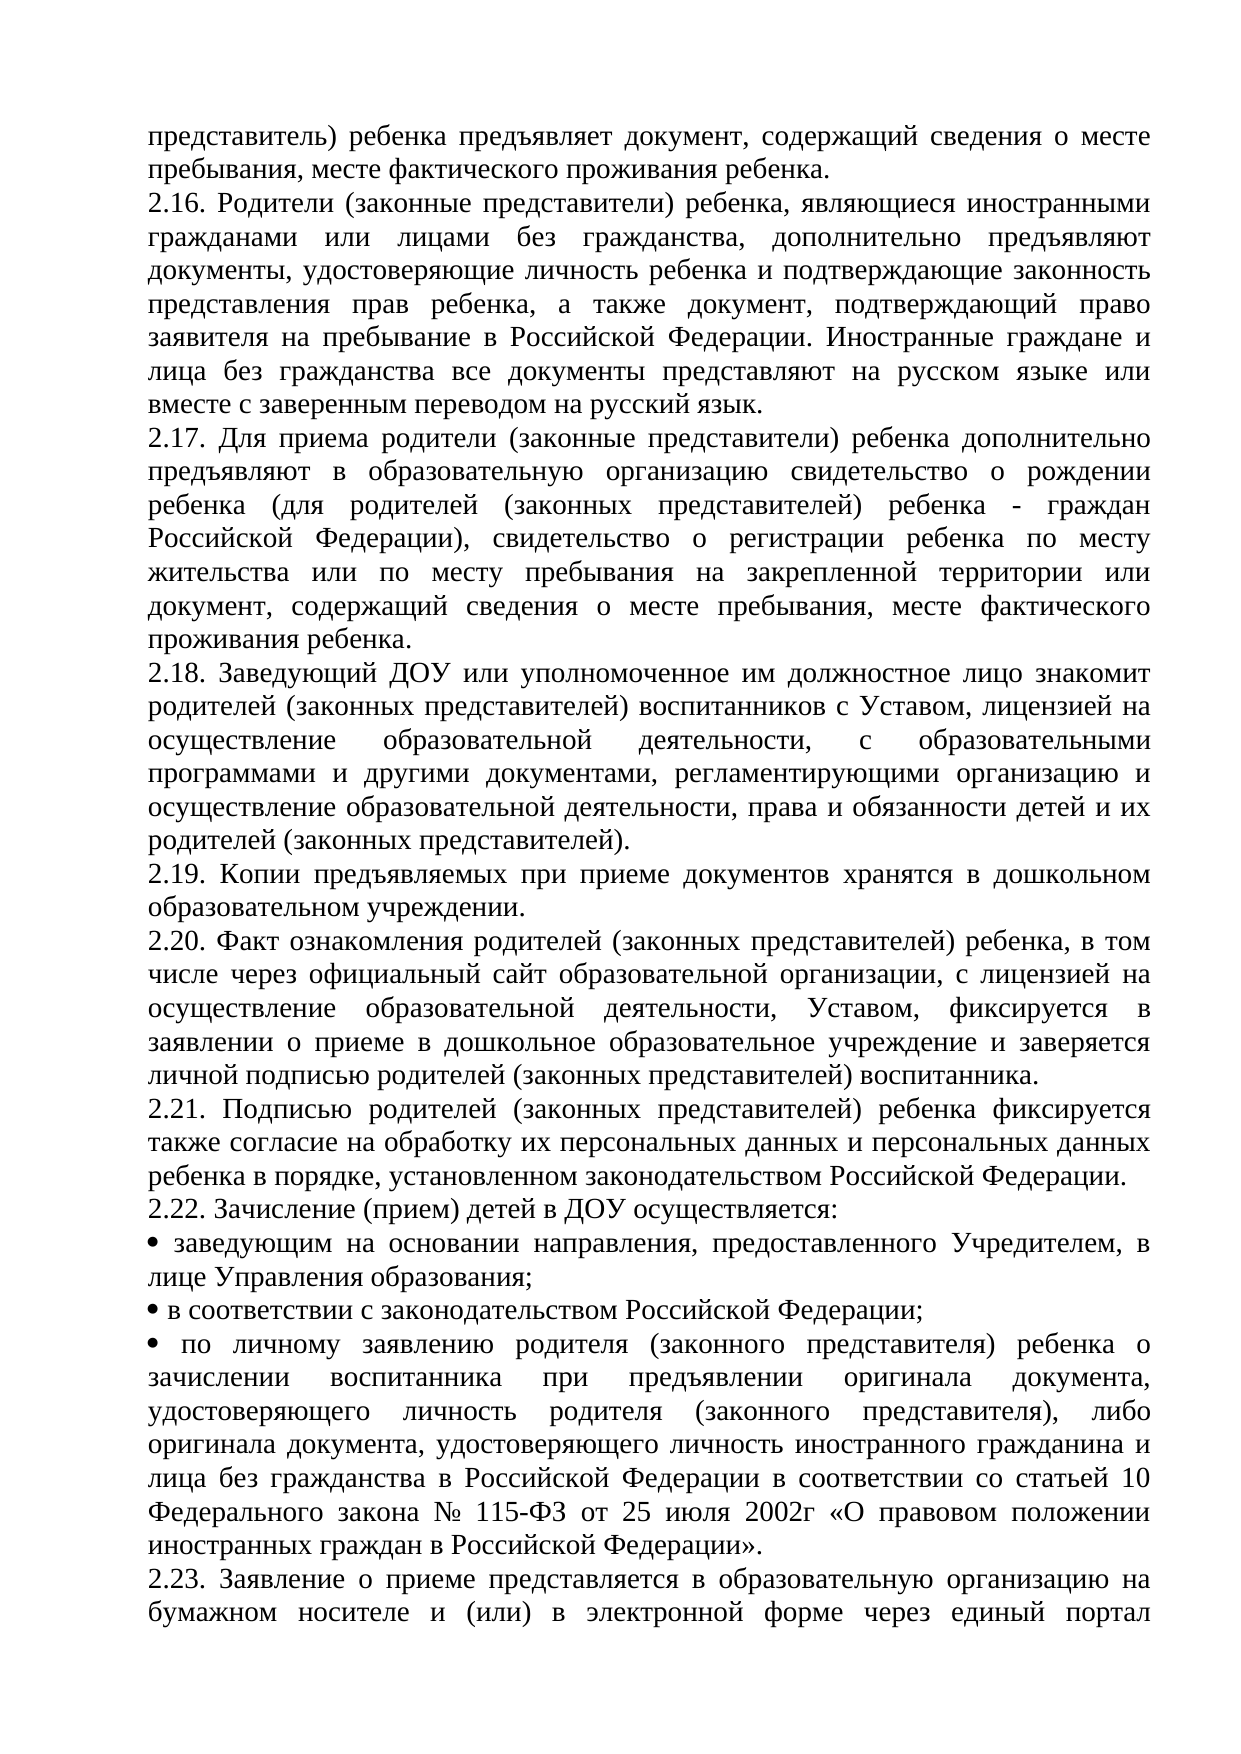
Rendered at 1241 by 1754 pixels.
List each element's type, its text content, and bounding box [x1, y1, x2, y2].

text в соответствии с законодательством Российской Федерации; [148, 1292, 1152, 1326]
text 2.16. Родители (законные представители) ребенка, являющиеся иностранными гражданами или лицами без гражданства, дополнительно предъявляют документы, удостоверяющие личность ребенка и подтверждающие законность представления прав ребенка, а также документ, подтверждающий право заявителя на пребывание в Российской Федерации. Иностранные граждане и лица без гражданства все документы представляют на русском языке или вместе с заверенным переводом на русский язык. [148, 185, 1152, 420]
text 2.19. Копии предъявляемых при приеме документов хранятся в дошкольном образовательном учреждении. [148, 856, 1152, 923]
text 2.21. Подписью родителей (законных представителей) ребенка фиксируется также согласие на обработку их персональных данных и персональных данных ребенка в порядке, установленном законодательством Российской Федерации. [148, 1091, 1152, 1191]
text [148, 1561, 1152, 1628]
text 2.18. Заведующий ДОУ или уполномоченное им должностное лицо знакомит родителей (законных представителей) воспитанников с Уставом, лицензией на осуществление образовательной деятельности, с образовательными программами и другими документами, регламентирующими организацию и осуществление образовательной деятельности, права и обязанности детей и их родителей (законных представителей). [148, 655, 1152, 856]
text 2.17. Для приема родители (законные представители) ребенка дополнительно предъявляют в образовательную организацию свидетельство о рождении ребенка (для родителей (законных представителей) ребенка - граждан Российской Федерации), свидетельство о регистрации ребенка по месту жительства или по месту пребывания на закрепленной территории или документ, содержащий сведения о месте пребывания, месте фактического проживания ребенка. [148, 420, 1152, 655]
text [148, 118, 1152, 185]
text 2.20. Факт ознакомления родителей (законных представителей) ребенка, в том числе через официальный сайт образовательной организации, с лицензией на осуществление образовательной деятельности, Уставом, фиксируется в заявлении о приеме в дошкольное образовательное учреждение и заверяется личной подписью родителей (законных представителей) воспитанника. [148, 923, 1152, 1091]
text 2.22. Зачисление (прием) детей в ДОУ осуществляется: [148, 1191, 1152, 1225]
text по личному заявлению родителя (законного представителя) ребенка о зачислении воспитанника при предъявлении оригинала документа, удостоверяющего личность родителя (законного представителя), либо оригинала документа, удостоверяющего личность иностранного гражданина и лица без гражданства в Российской Федерации в соответствии со статьей 10 Федерального закона № 115-ФЗ от 25 июля 2002г «О правовом положении иностранных граждан в Российской Федерации». [148, 1326, 1152, 1561]
text заведующим на основании направления, предоставленного Учредителем, в лице Управления образования; [148, 1225, 1152, 1292]
